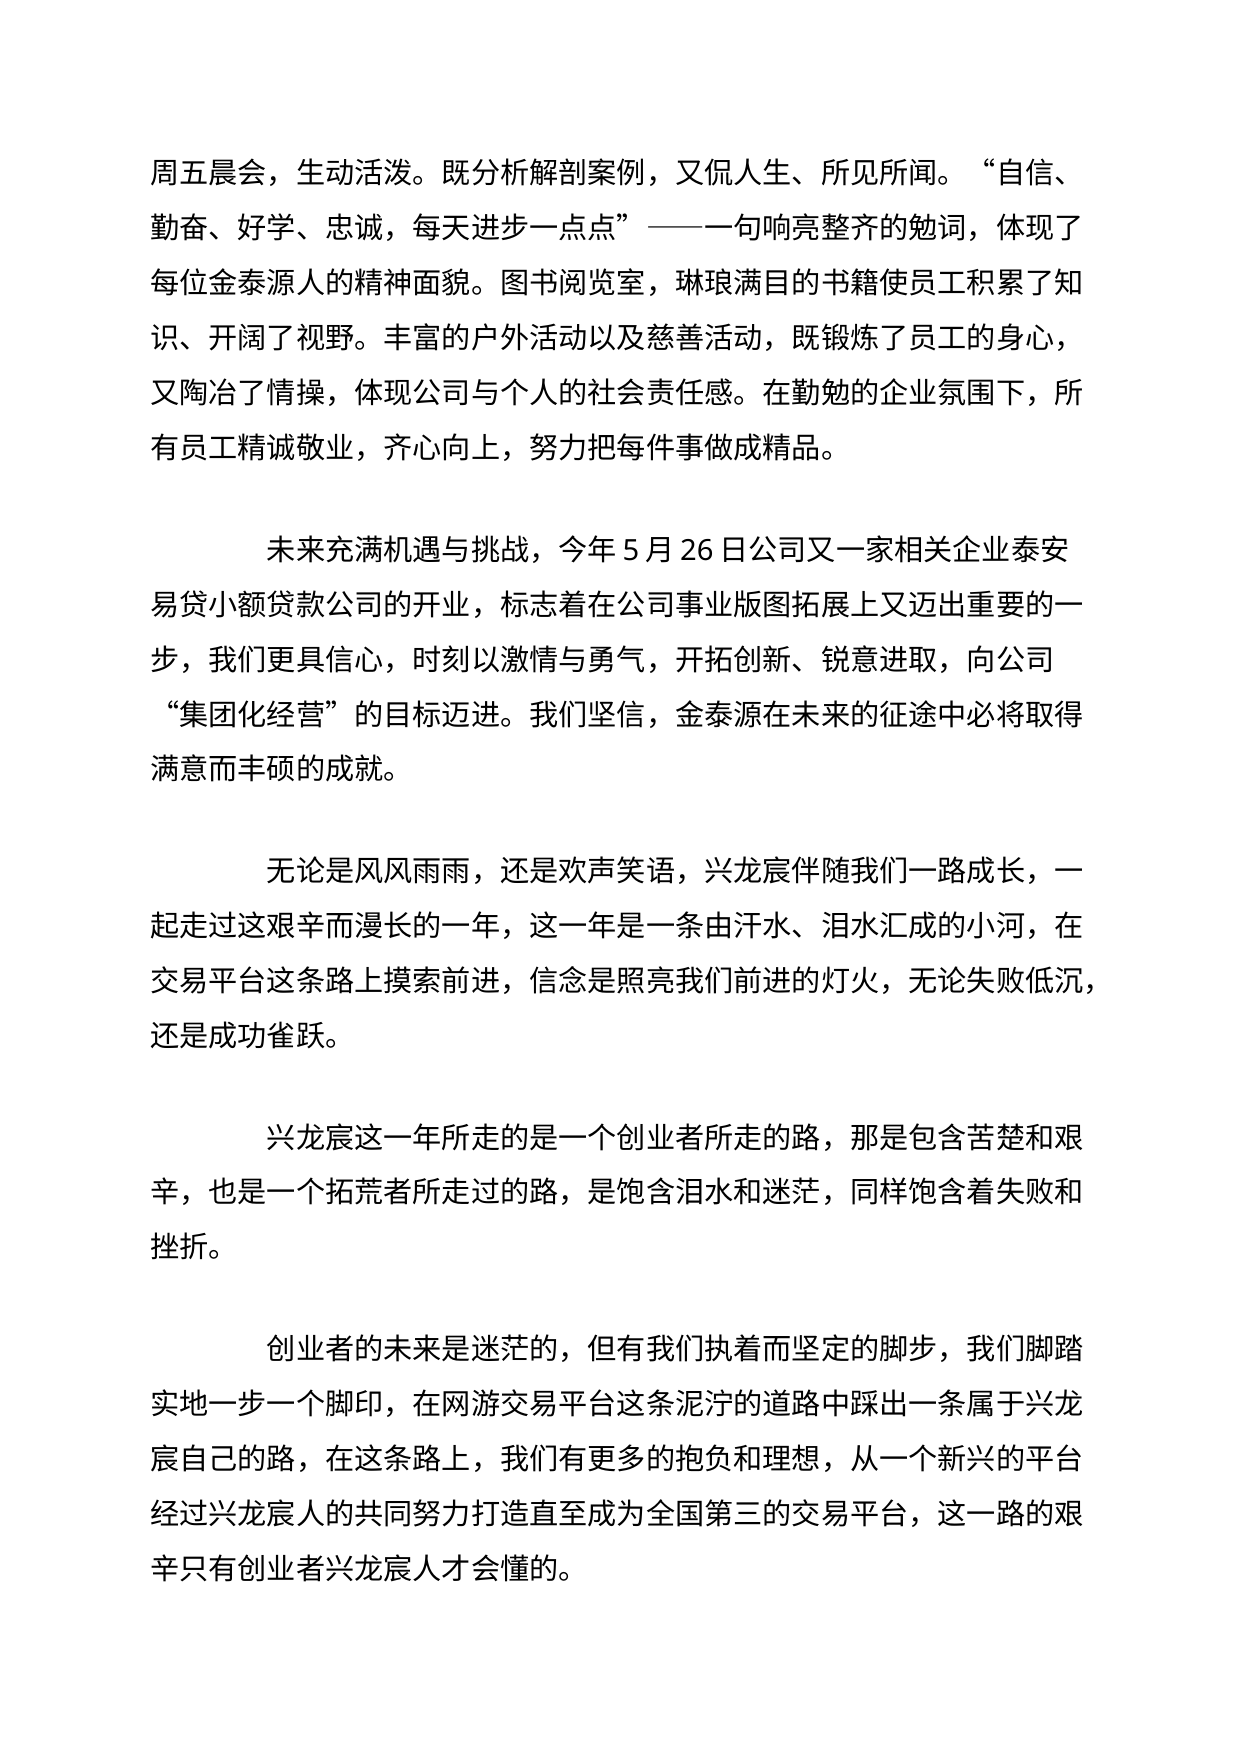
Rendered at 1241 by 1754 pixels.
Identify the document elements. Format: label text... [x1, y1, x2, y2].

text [150, 150, 1090, 467]
text 创业者的未来是迷茫的，但有我们执着而坚定的脚步，我们脚踏实地一步一个脚印，在网游交易平台这条泥泞的道路中踩出一条属于兴龙宸自己的路，在这条路上，我们有更多的抱负和理想，从一个新兴的平台经过兴龙宸人的共同努力打造直至成为全国第三的交易平台，这一路的艰辛只有创业者兴龙宸人才会懂的。 [150, 1326, 1090, 1588]
text 未来充满机遇与挑战，今年5月26日公司又一家相关企业泰安易贷小额贷款公司的开业，标志着在公司事业版图拓展上又迈出重要的一步，我们更具信心，时刻以激情与勇气，开拓创新、锐意进取，向公司“集团化经营”的目标迈进。我们坚信，金泰源在未来的征途中必将取得满意而丰硕的成就。 [150, 526, 1090, 788]
text 无论是风风雨雨，还是欢声笑语，兴龙宸伴随我们一路成长，一起走过这艰辛而漫长的一年，这一年是一条由汗水、泪水汇成的小河，在交易平台这条路上摸索前进，信念是照亮我们前进的灯火，无论失败低沉，还是成功雀跃。 [150, 848, 1090, 1055]
text 兴龙宸这一年所走的是一个创业者所走的路，那是包含苦楚和艰辛，也是一个拓荒者所走过的路，是饱含泪水和迷茫，同样饱含着失败和挫折。 [150, 1114, 1090, 1266]
